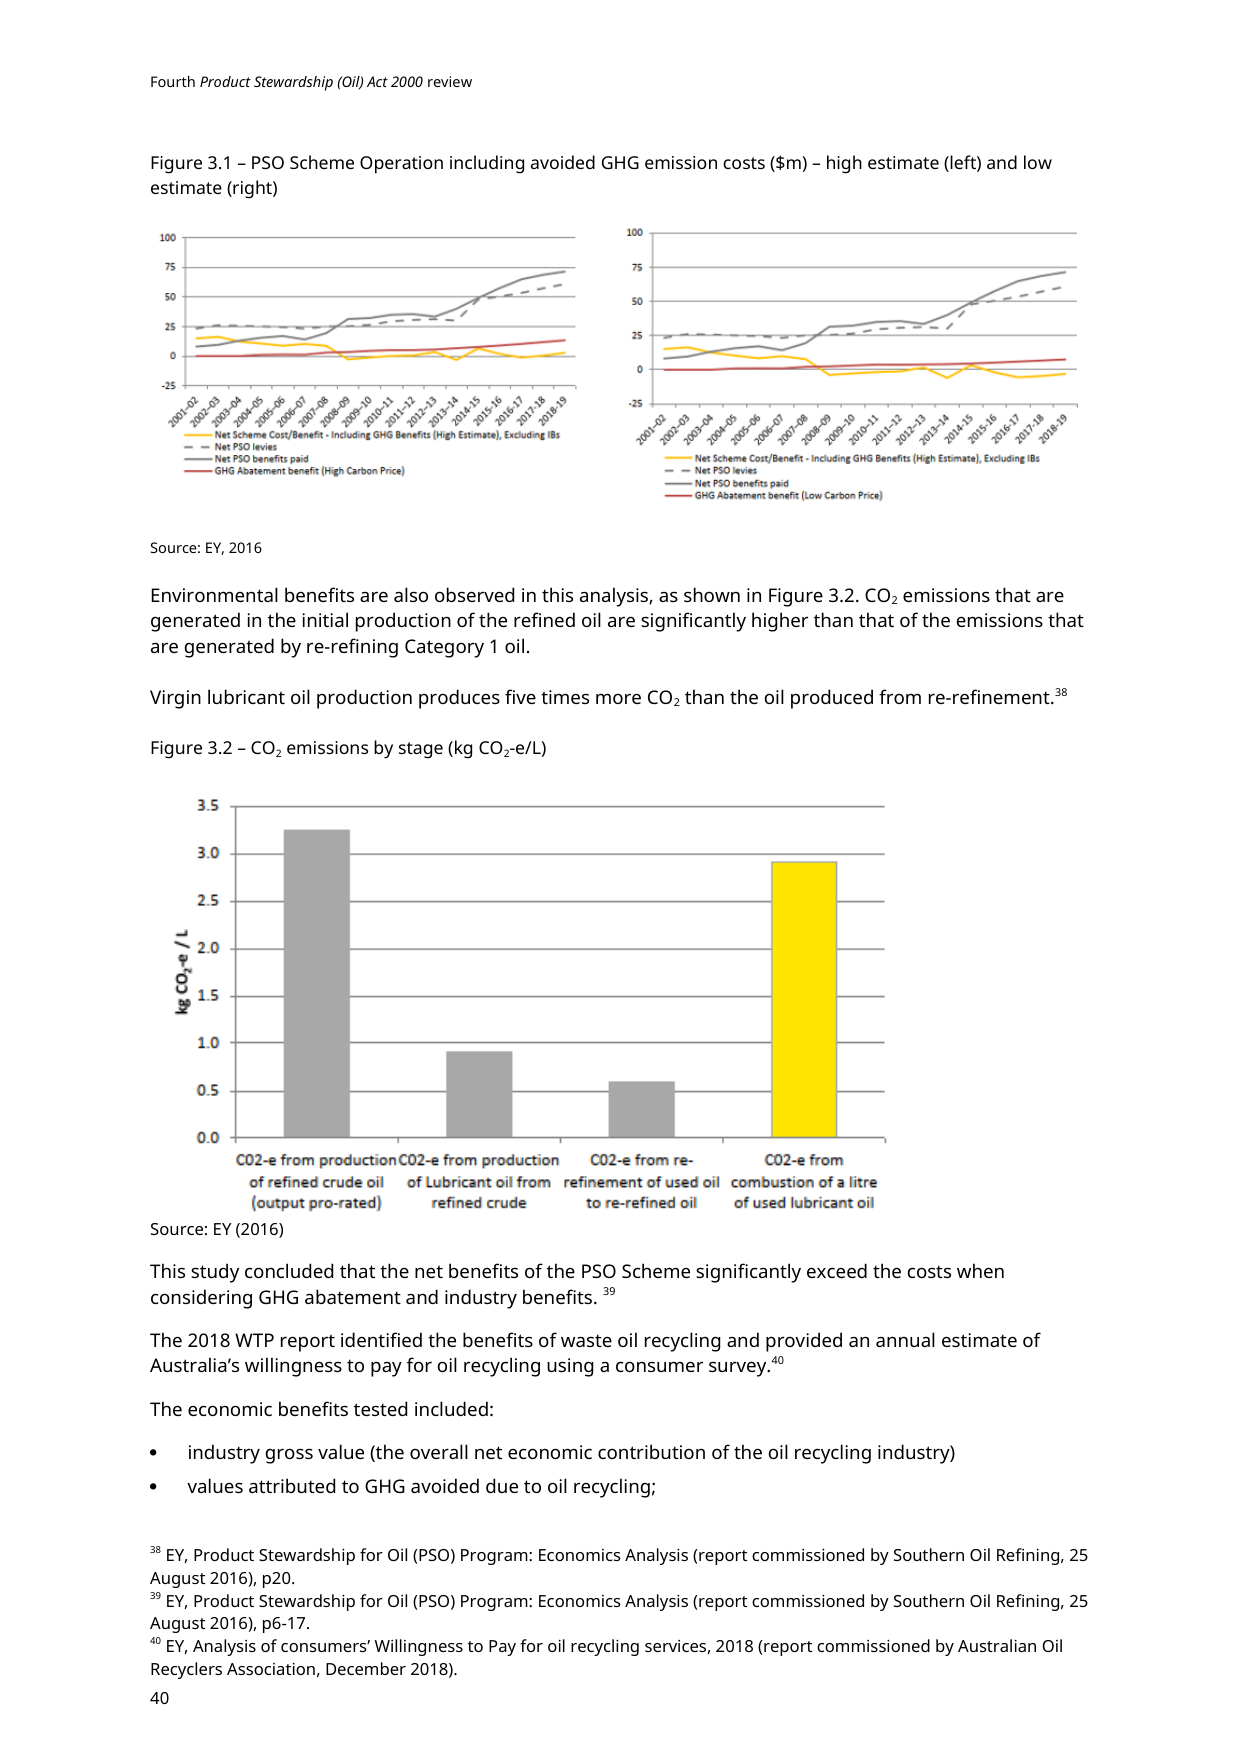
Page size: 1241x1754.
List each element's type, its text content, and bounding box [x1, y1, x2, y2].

picture [150, 225, 1091, 508]
list values attributed to GHG avoided due to oil recycling; [150, 1473, 1090, 1498]
text This study concluded that the net benefits of the PSO Scheme significantly exceed the costs when considering GHG abatement and industry benefits. [150, 1258, 1090, 1309]
text The economic benefits tested included: [150, 1396, 1090, 1421]
text Figure 3.2 – CO2 emissions by stage (kg CO2-e/L) [150, 735, 1090, 760]
list Virgin lubricant oil production produces five times more CO2 than the oil produced from re-refinement. [150, 684, 1090, 710]
list Environmental benefits are also observed in this analysis, as shown in Figure 3.2. CO2 emissions that are generated in the initial production of the refined oil are significantly higher than that of the emissions that are generated by re-refining Category 1 oil. [150, 582, 1090, 659]
picture [150, 785, 907, 1216]
text The 2018 WTP report identified the benefits of waste oil recycling and provided an annual estimate of Australia’s willingness to pay for oil recycling using a consumer survey. [150, 1327, 1090, 1378]
list industry gross value (the overall net economic contribution of the oil recycling industry) [150, 1439, 1090, 1465]
text Source: EY, 2016 [150, 532, 1090, 557]
text Figure 3.1 – PSO Scheme Operation including avoided GHG emission costs ($m) – high estimate (left) and low estimate (right) [150, 150, 1090, 200]
